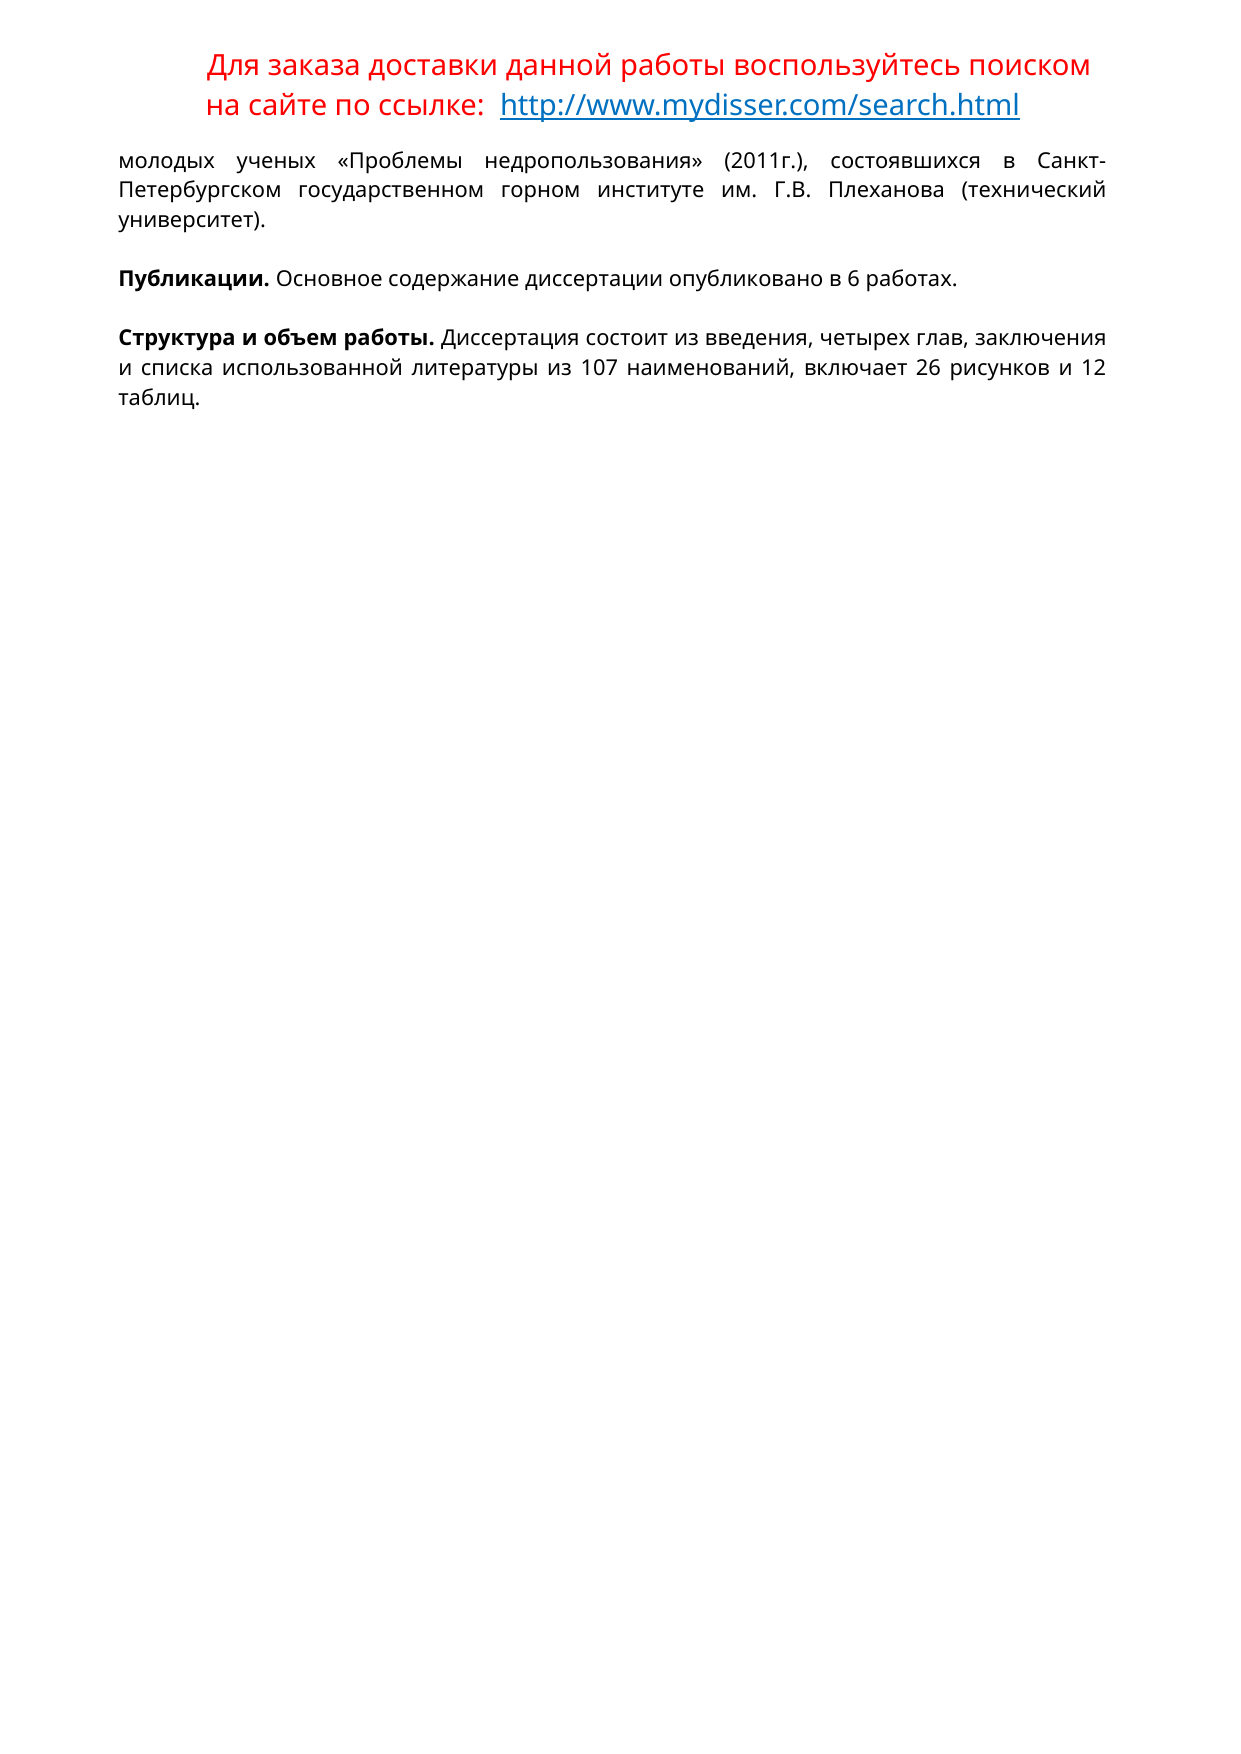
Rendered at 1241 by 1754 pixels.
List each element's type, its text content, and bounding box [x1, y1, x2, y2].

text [118, 144, 1107, 234]
text Публикации. Основное содержание диссертации опубликовано в 6 работах. [118, 263, 1107, 293]
text Структура и объем работы. Диссертация состоит из введения, четырех глав, заключения и списка использованной литературы из 107 наименований, включает 26 рисунков и 12 таблиц. [118, 322, 1107, 411]
